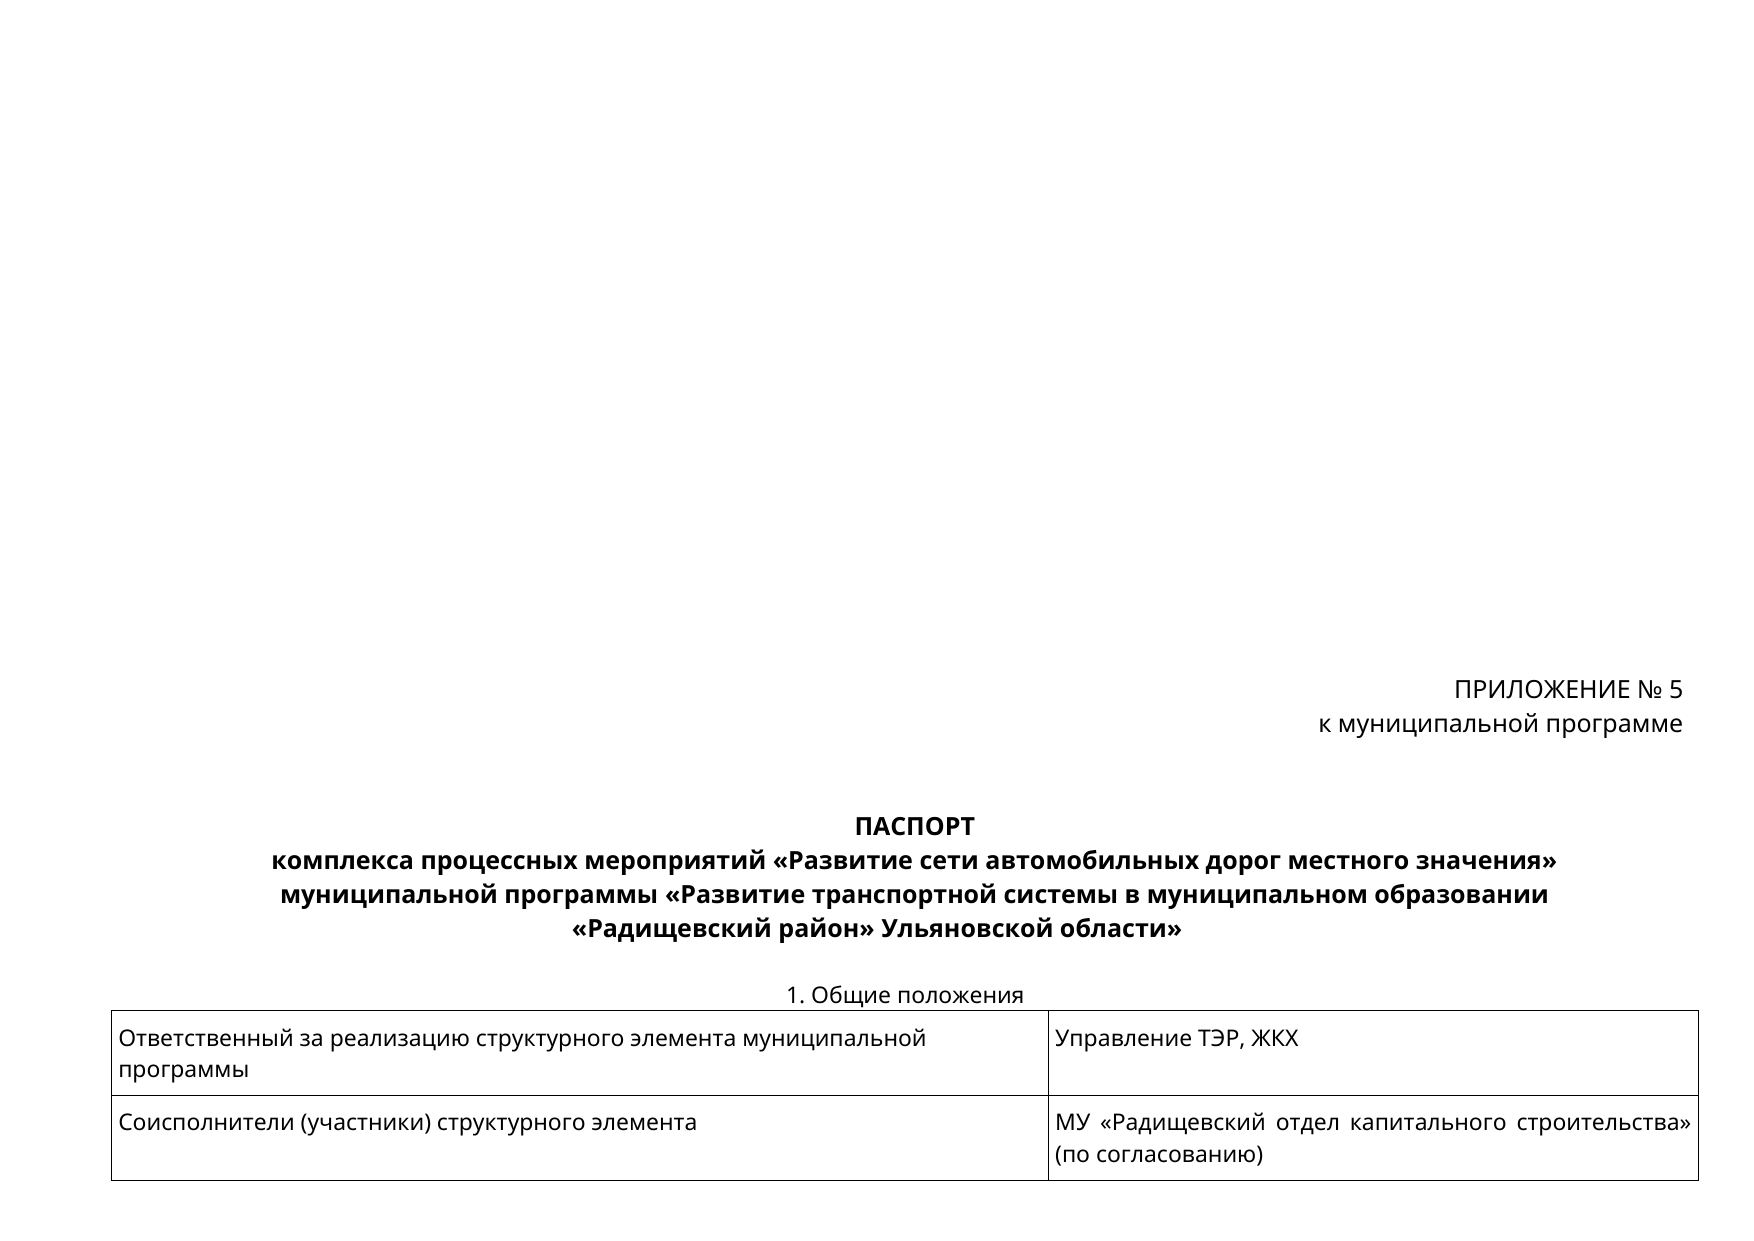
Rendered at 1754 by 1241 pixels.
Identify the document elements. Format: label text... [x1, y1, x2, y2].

table_header Управление ТЭР, ЖКХ [1049, 1011, 1698, 1095]
text 1. Общие положения [118, 979, 1636, 1010]
table_cell Соисполнители (участники) структурного элемента [112, 1096, 1048, 1179]
text комплекса процессных мероприятий «Развитие сети автомобильных дорог местного значения» [118, 842, 1636, 876]
text ПАСПОРТ [118, 808, 1636, 842]
table_cell МУ «Радищевский отдел капитального строительства» (по согласованию) [1049, 1096, 1698, 1179]
text ПРИЛОЖЕНИЕ № 5 [118, 672, 1683, 706]
text к муниципальной программе [118, 706, 1683, 740]
text «Радищевский район» Ульяновской области» [118, 911, 1636, 944]
text муниципальной программы «Развитие транспортной системы в муниципальном образовании [118, 876, 1636, 911]
table_header Ответственный за реализацию структурного элемента муниципальной программы [112, 1011, 1048, 1095]
